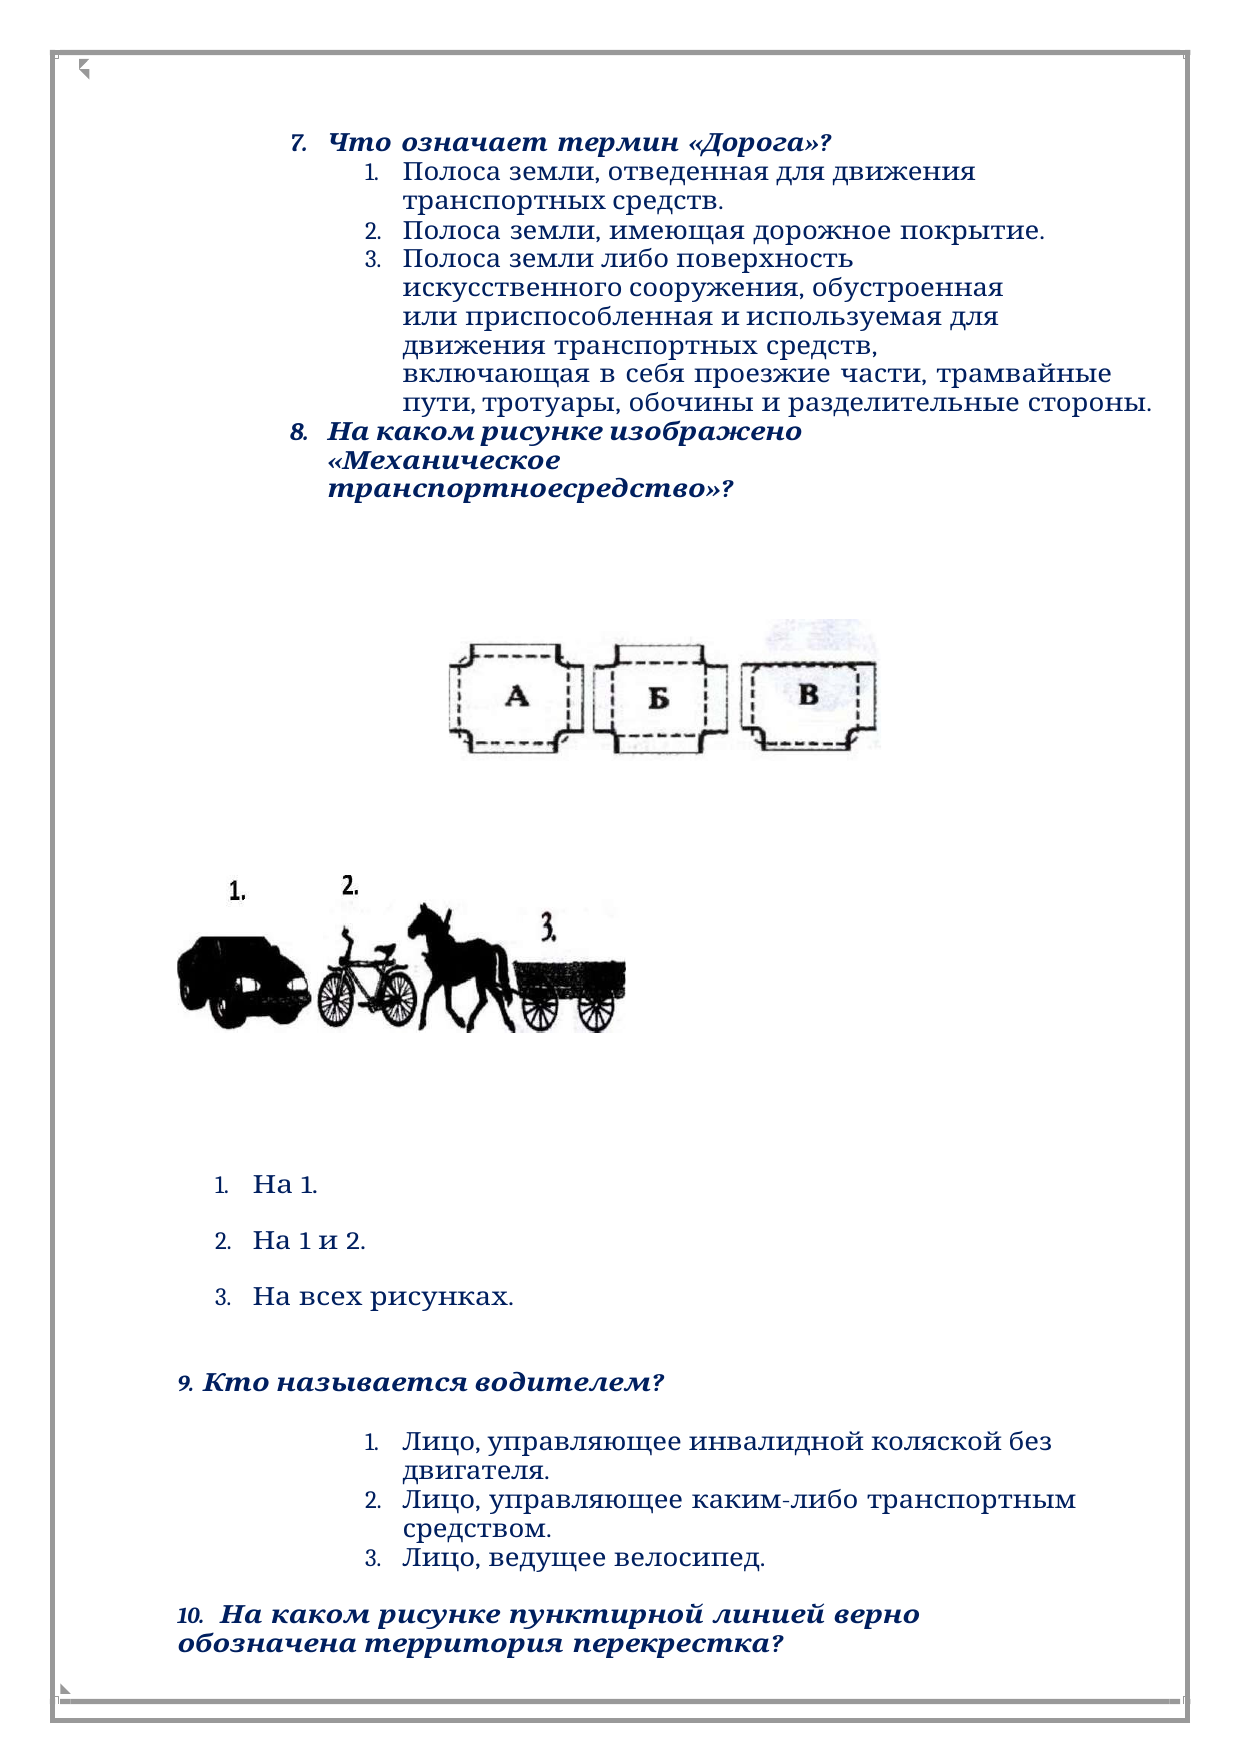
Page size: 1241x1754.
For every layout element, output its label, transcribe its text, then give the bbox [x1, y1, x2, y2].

subtitle Что означает термин «Дорога»? [290, 129, 1184, 158]
subtitle На каком рисунке пунктирной линией верно обозначена территория перекрестка? [177, 1601, 1016, 1659]
list На всех рисунках. [215, 1283, 1184, 1311]
list На 1 и 2. [215, 1227, 1184, 1255]
list На 1. [215, 1171, 1184, 1199]
list Полоса земли либо поверхность искусственного сооружения, обустроенная или приспособленная и используемая для движения транспортных средств, [365, 245, 1066, 360]
list Лицо, управляющее каким-либо транспортным средством. [365, 1485, 1184, 1544]
list Полоса земли, отведенная для движения транспортных средств. [365, 158, 1110, 216]
list Лицо, управляющее инвалидной коляской без двигателя. [365, 1427, 1184, 1485]
picture [448, 619, 882, 761]
list Лицо, ведущее велосипед. [365, 1544, 1184, 1573]
list Полоса земли, имеющая дорожное покрытие. [365, 216, 1184, 245]
subtitle На каком рисунке изображено «Механическое транспортноесредство»? [290, 418, 968, 504]
subtitle Кто называется водителем? [177, 1369, 1184, 1398]
picture [177, 875, 626, 1033]
text включающая в себя проезжие части, трамвайные пути, тротуары, обочины и разделительные стороны. [402, 360, 1184, 418]
